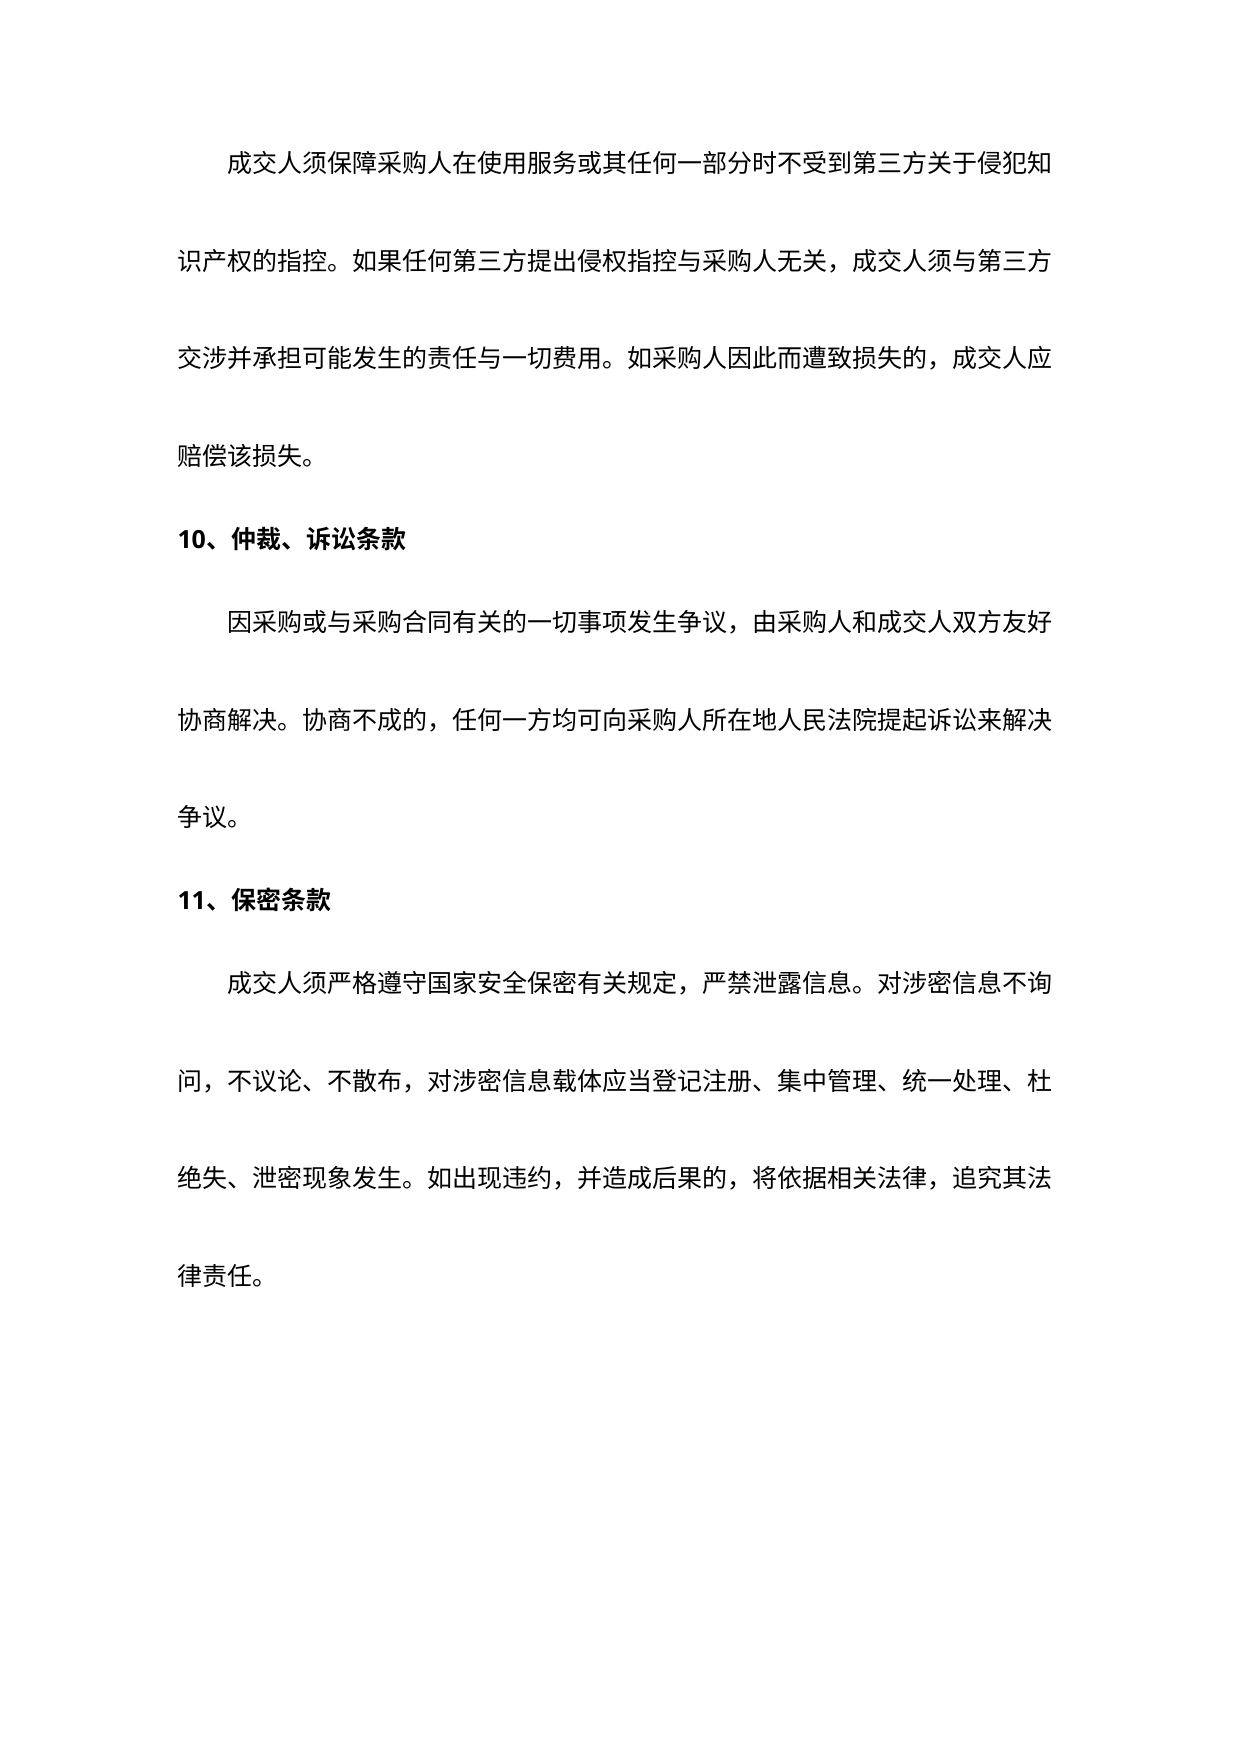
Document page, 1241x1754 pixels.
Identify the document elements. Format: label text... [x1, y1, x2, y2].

text 11、保密条款 [177, 866, 1063, 931]
text 10、仲裁、诉讼条款 [177, 505, 1063, 570]
text 成交人须保障采购人在使用服务或其任何一部分时不受到第三方关于侵犯知识产权的指控。如果任何第三方提出侵权指控与采购人无关，成交人须与第三方交涉并承担可能发生的责任与一切费用。如采购人因此而遭致损失的，成交人应赔偿该损失。 [177, 129, 1063, 487]
text 因采购或与采购合同有关的一切事项发生争议，由采购人和成交人双方友好协商解决。协商不成的，任何一方均可向采购人所在地人民法院提起诉讼来解决争议。 [177, 588, 1063, 848]
text 成交人须严格遵守国家安全保密有关规定，严禁泄露信息。对涉密信息不询问，不议论、不散布，对涉密信息载体应当登记注册、集中管理、统一处理、杜绝失、泄密现象发生。如出现违约，并造成后果的，将依据相关法律，追究其法律责任。 [177, 949, 1063, 1307]
